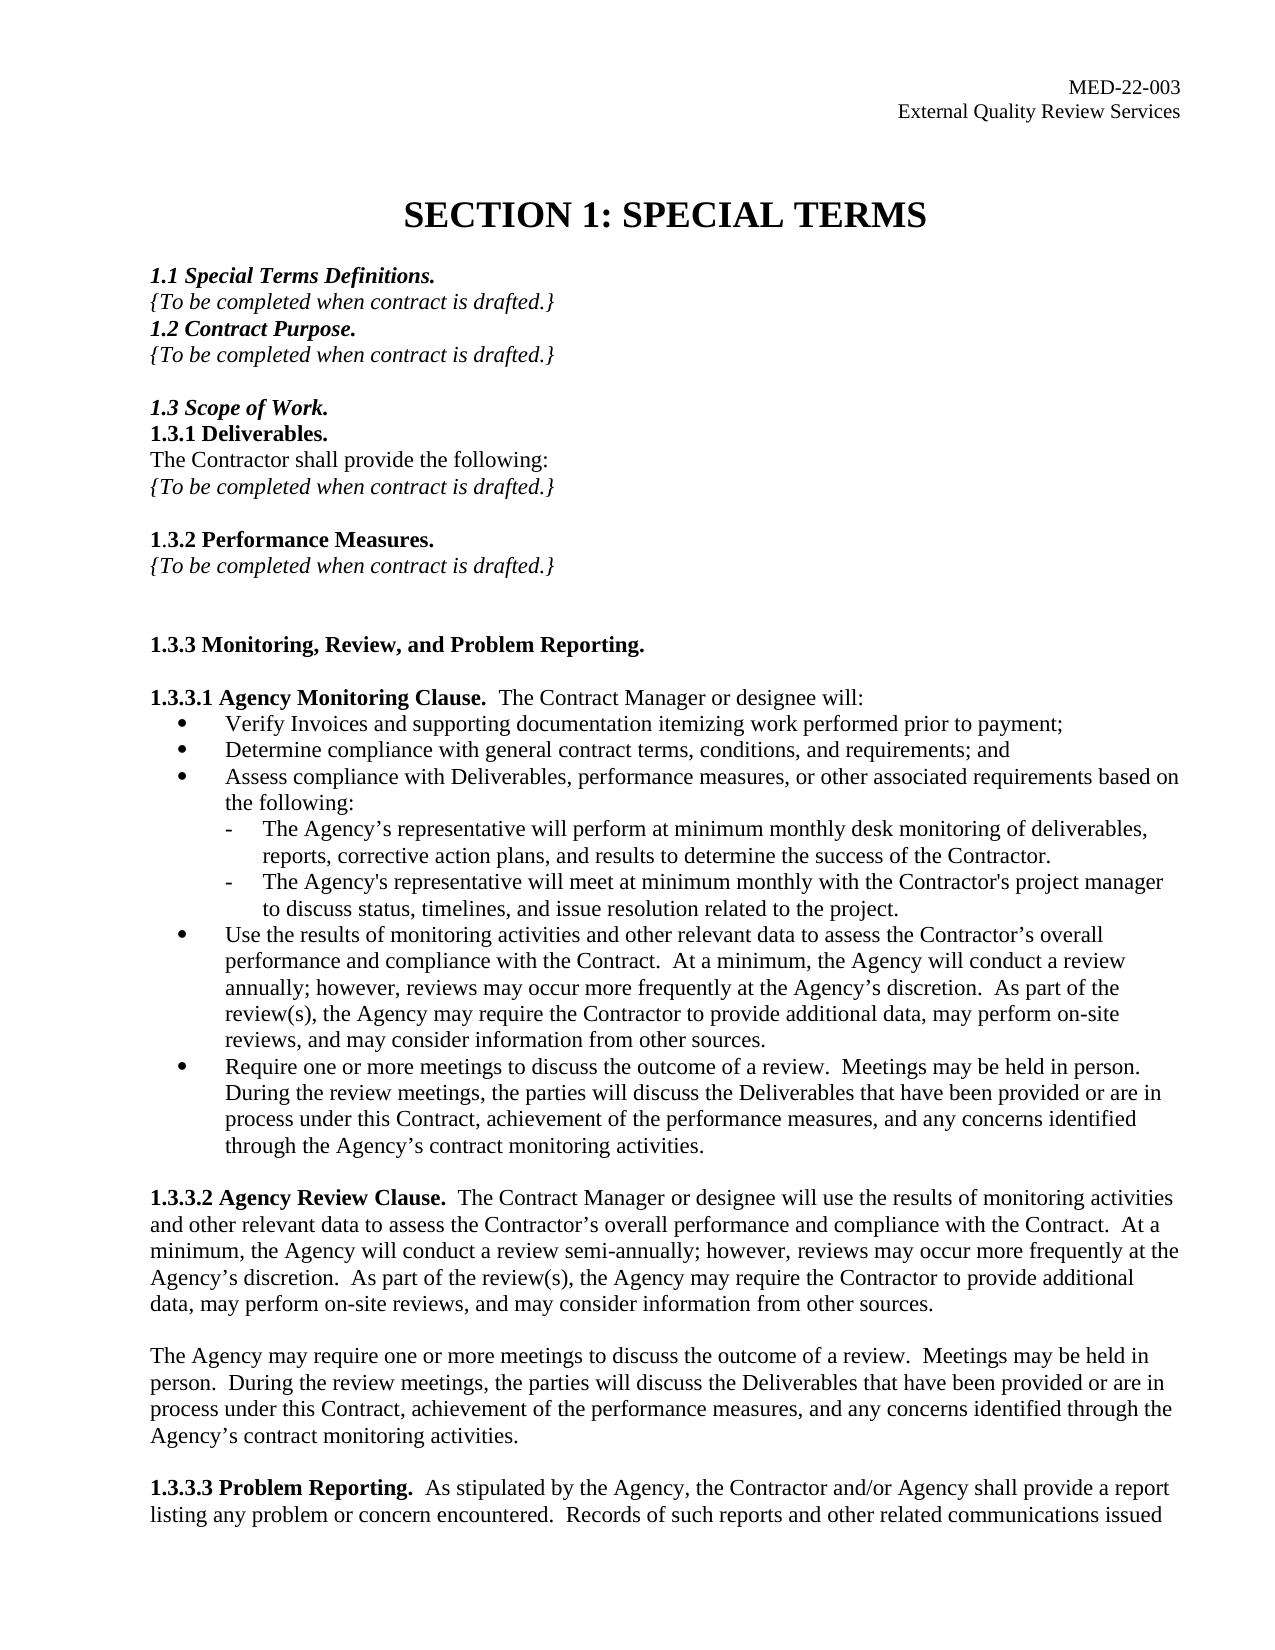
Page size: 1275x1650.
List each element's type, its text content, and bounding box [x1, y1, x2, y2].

text {To be completed when contract is drafted.} [150, 473, 1181, 499]
text {To be completed when contract is drafted.} [150, 552, 1181, 578]
list Assess compliance with Deliverables, performance measures, or other associated requirements based on the following: [187, 763, 1181, 816]
text 1.2 Contract Purpose. [150, 315, 1181, 341]
text 1.3.1 Deliverables. [150, 420, 1181, 447]
list Require one or more meetings to discuss the outcome of a review. Meetings may be held in person. During the review meetings, the parties will discuss the Deliverables that have been provided or are in process under this Contract, achievement of the performance measures, and any concerns identified through the Agency’s contract monitoring activities. [187, 1053, 1181, 1158]
text 1.3.2 Performance Measures. [150, 526, 1181, 552]
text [150, 1474, 1181, 1527]
text {To be completed when contract is drafted.} [150, 341, 1181, 367]
text 1.3 Scope of Work. [150, 394, 1181, 420]
text The Contractor shall provide the following: [150, 447, 1181, 473]
text 1.3.3.1 Agency Monitoring Clause. The Contract Manager or designee will: [150, 684, 1181, 710]
list The Agency's representative will meet at minimum monthly with the Contractor's project manager to discuss status, timelines, and issue resolution related to the project. [225, 868, 1181, 921]
text 1.3.3.2 Agency Review Clause. The Contract Manager or designee will use the results of monitoring activities and other relevant data to assess the Contractor’s overall performance and compliance with the Contract. At a minimum, the Agency will conduct a review semi-annually; however, reviews may occur more frequently at the Agency’s discretion. As part of the review(s), the Agency may require the Contractor to provide additional data, may perform on-site reviews, and may consider information from other sources. [150, 1184, 1181, 1316]
text {To be completed when contract is drafted.} [150, 288, 1181, 315]
list The Agency’s representative will perform at minimum monthly desk monitoring of deliverables, reports, corrective action plans, and results to determine the success of the Contractor. [225, 816, 1181, 868]
text The Agency may require one or more meetings to discuss the outcome of a review. Meetings may be held in person. During the review meetings, the parties will discuss the Deliverables that have been provided or are in process under this Contract, achievement of the performance measures, and any concerns identified through the Agency’s contract monitoring activities. [150, 1343, 1181, 1448]
list Use the results of monitoring activities and other relevant data to assess the Contractor’s overall performance and compliance with the Contract. At a minimum, the Agency will conduct a review annually; however, reviews may occur more frequently at the Agency’s discretion. As part of the review(s), the Agency may require the Contractor to provide additional data, may perform on-site reviews, and may consider information from other sources. [187, 921, 1181, 1053]
text SECTION 1: SPECIAL TERMS [150, 193, 1181, 236]
text 1.1 Special Terms Definitions. [150, 262, 1181, 288]
list Determine compliance with general contract terms, conditions, and requirements; and [187, 736, 1181, 763]
text 1.3.3 Monitoring, Review, and Problem Reporting. [150, 631, 1181, 657]
list Verify Invoices and supporting documentation itemizing work performed prior to payment; [187, 710, 1181, 736]
